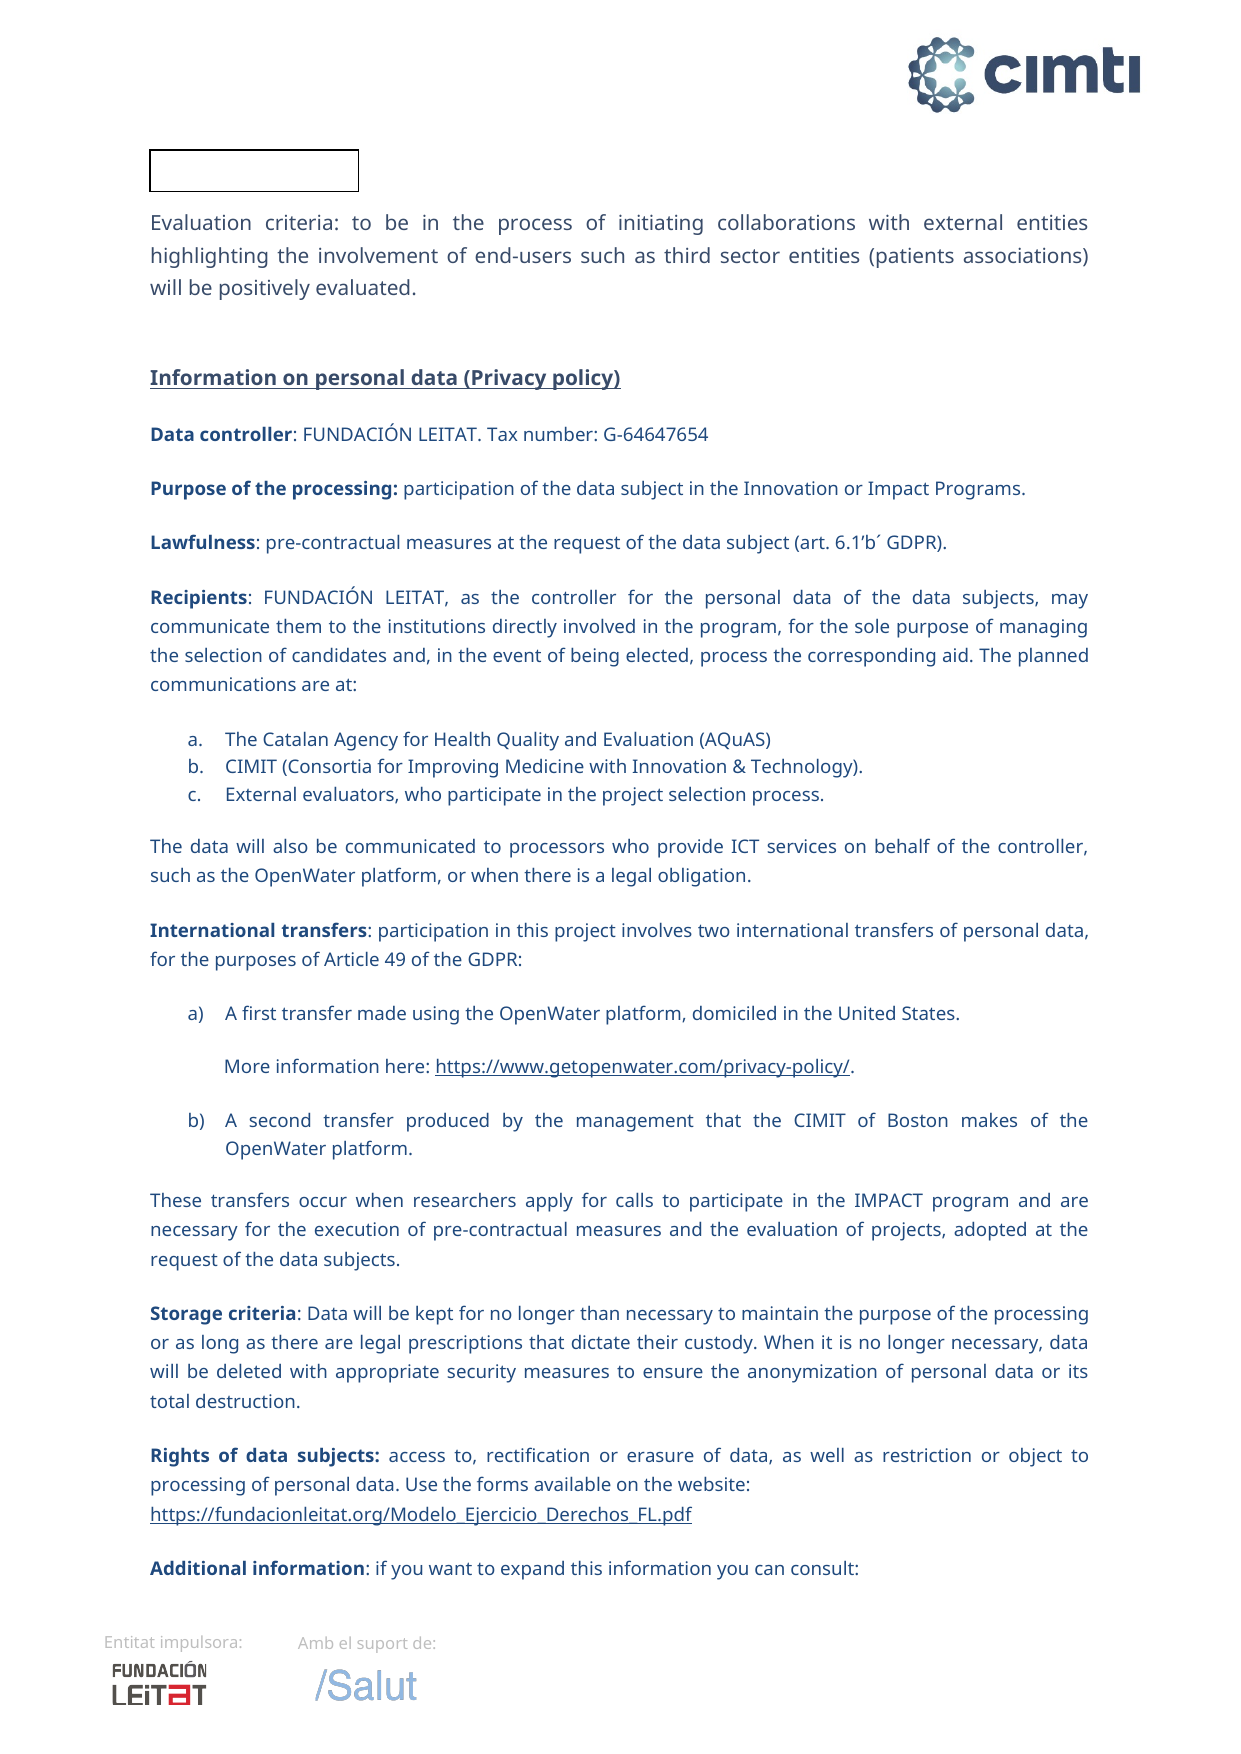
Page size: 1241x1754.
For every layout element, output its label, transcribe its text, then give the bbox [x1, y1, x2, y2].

text Information on personal data (Privacy policy) [150, 363, 1090, 392]
list A second transfer produced by the management that the CIMIT of Boston makes of the OpenWater platform. [187, 1107, 1090, 1160]
list CIMIT (Consortia for Improving Medicine with Innovation & Technology). [187, 753, 1090, 779]
text Rights of data subjects: access to, rectification or erasure of data, as well as restriction or object to processing of personal data. Use the forms available on the website: [150, 1442, 1090, 1497]
text Recipients: FUNDACIÓN LEITAT, as the controller for the personal data of the data subjects, may communicate them to the institutions directly involved in the program, for the sole purpose of managing the selection of candidates and, in the event of being elected, process the corresponding aid. The planned communications are at: [150, 584, 1090, 697]
picture [112, 1660, 206, 1705]
text International transfers: participation in this project involves two international transfers of personal data, for the purposes of Article 49 of the GDPR: [150, 917, 1090, 972]
list The Catalan Agency for Health Quality and Evaluation (AQuAS) [187, 726, 1090, 752]
text Additional information: if you want to expand this information you can consult: [150, 1555, 1090, 1581]
text Evaluation criteria: to be in the process of initiating collaborations with external entities highlighting the involvement of end-users such as third sector entities (patients associations) will be positively evaluated. [150, 208, 1090, 302]
text Purpose of the processing: participation of the data subject in the Innovation or Impact Programs. [150, 475, 1090, 501]
text https://fundacionleitat.org/Modelo_Ejercicio_Derechos_FL.pdf [150, 1501, 1090, 1526]
list A first transfer made using the OpenWater platform, domiciled in the United States. [187, 1001, 1090, 1026]
picture [315, 1667, 419, 1703]
text Lawfulness: pre-contractual measures at the request of the data subject (art. 6.1’b´ GDPR). [150, 530, 1090, 555]
text Data controller: FUNDACIÓN LEITAT. Tax number: G-64647654 [150, 421, 1090, 447]
text Storage criteria: Data will be kept for no longer than necessary to maintain the purpose of the processing or as long as there are legal prescriptions that dictate their custody. When it is no longer necessary, data will be deleted with appropriate security measures to ensure the anonymization of personal data or its total destruction. [150, 1300, 1090, 1413]
text The data will also be communicated to processors who provide ICT services on behalf of the controller, such as the OpenWater platform, or when there is a legal obligation. [150, 833, 1090, 888]
text More information here: https://www.getopenwater.com/privacy-policy/. [150, 1053, 1090, 1079]
picture [907, 29, 1195, 114]
text These transfers occur when researchers apply for calls to participate in the IMPACT program and are necessary for the execution of pre-contractual measures and the evaluation of projects, adopted at the request of the data subjects. [150, 1187, 1090, 1271]
list External evaluators, who participate in the project selection process. [187, 781, 1090, 807]
